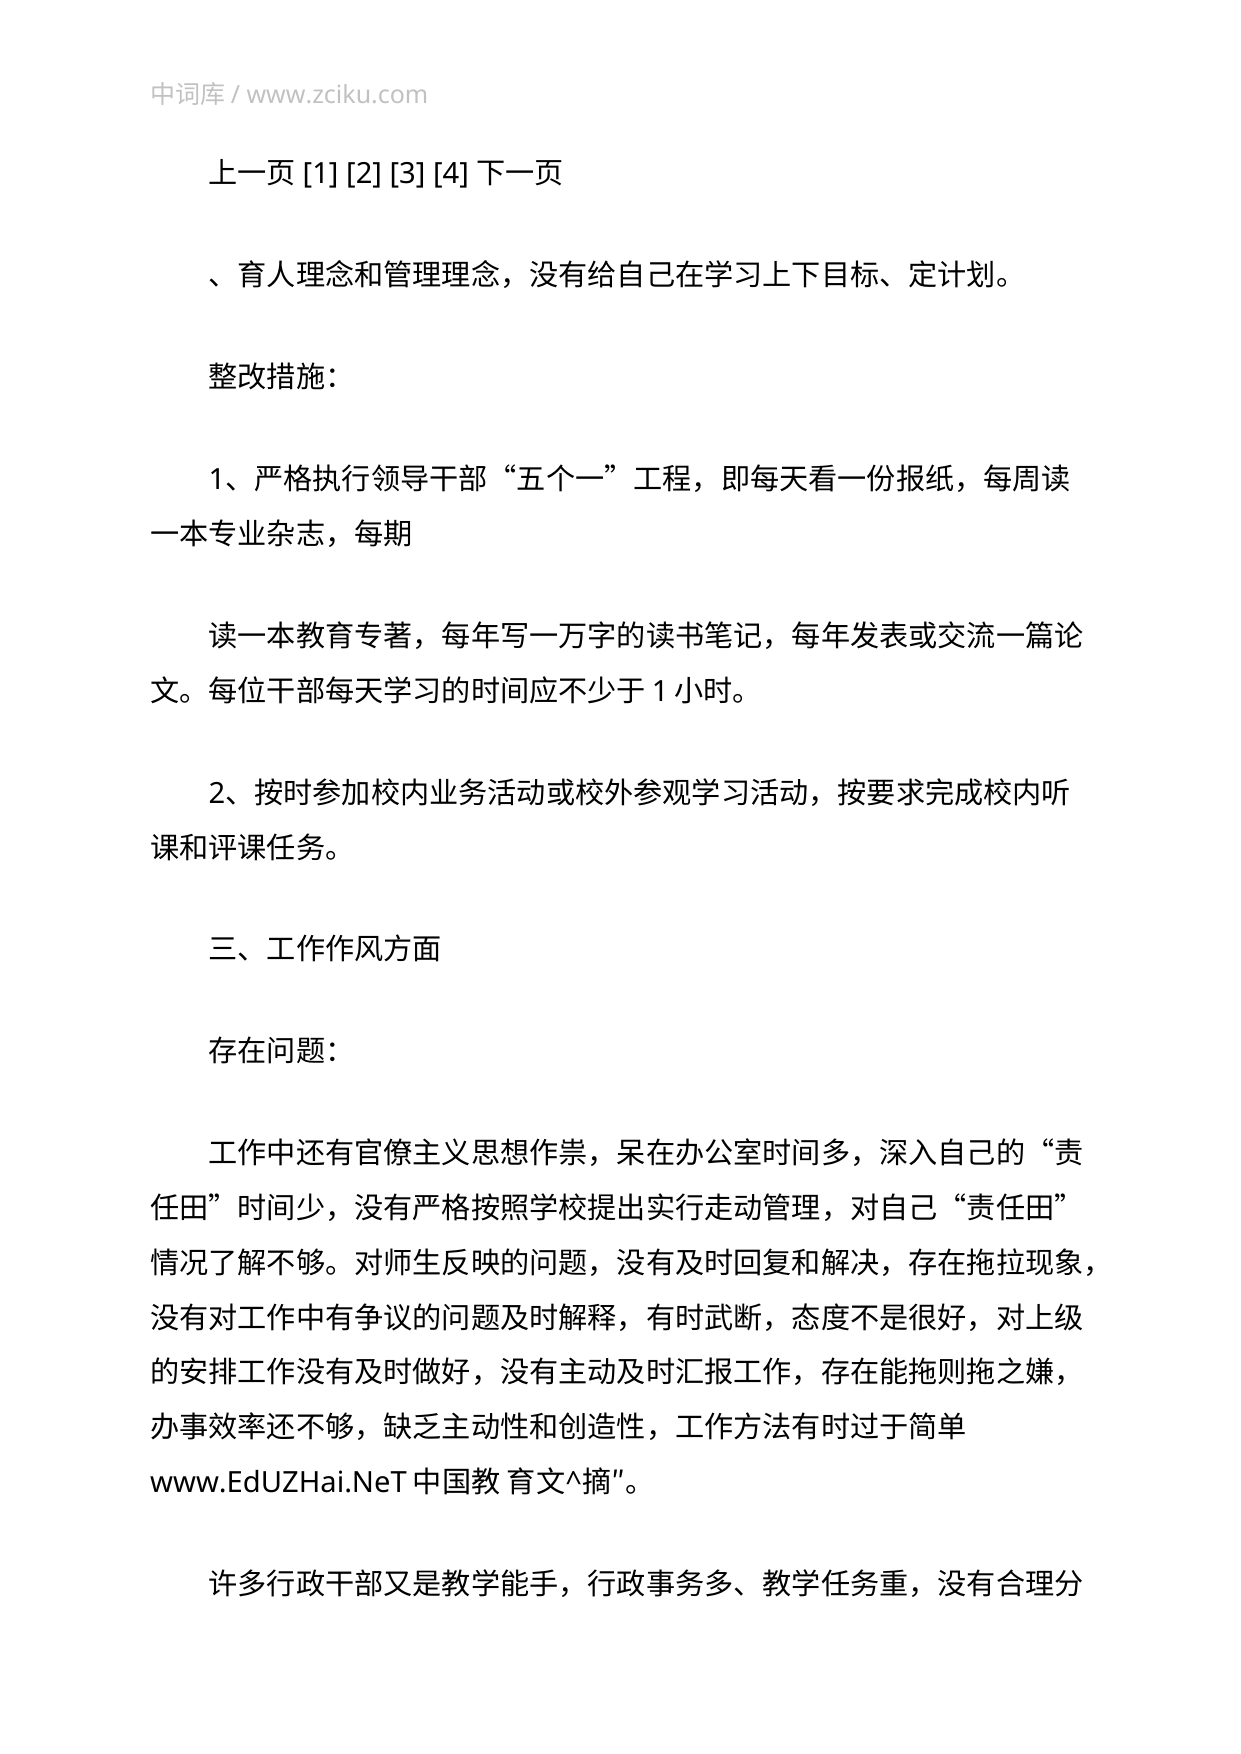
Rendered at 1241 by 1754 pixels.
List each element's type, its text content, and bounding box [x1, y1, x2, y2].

text 整改措施： [150, 354, 1090, 396]
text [150, 1561, 1090, 1603]
text 上一页 [1] [2] [3] [4] 下一页 [150, 150, 1090, 192]
text 2、按时参加校内业务活动或校外参观学习活动，按要求完成校内听课和评课任务。 [150, 769, 1090, 866]
text 工作中还有官僚主义思想作祟，呆在办公室时间多，深入自己的“责任田”时间少，没有严格按照学校提出实行走动管理，对自己“责任田”情况了解不够。对师生反映的问题，没有及时回复和解决，存在拖拉现象，没有对工作中有争议的问题及时解释，有时武断，态度不是很好，对上级的安排工作没有及时做好，没有主动及时汇报工作，存在能拖则拖之嫌，办事效率还不够，缺乏主动性和创造性，工作方法有时过于简单www.EdUZHai.NeT中国教 育文^摘″。 [150, 1129, 1090, 1501]
text 读一本教育专著，每年写一万字的读书笔记，每年发表或交流一篇论文。每位干部每天学习的时间应不少于1小时。 [150, 612, 1090, 709]
text 存在问题： [150, 1028, 1090, 1070]
text 1、严格执行领导干部“五个一”工程，即每天看一份报纸，每周读一本专业杂志，每期 [150, 456, 1090, 553]
text 三、工作作风方面 [150, 926, 1090, 968]
text 、育人理念和管理理念，没有给自己在学习上下目标、定计划。 [150, 252, 1090, 294]
